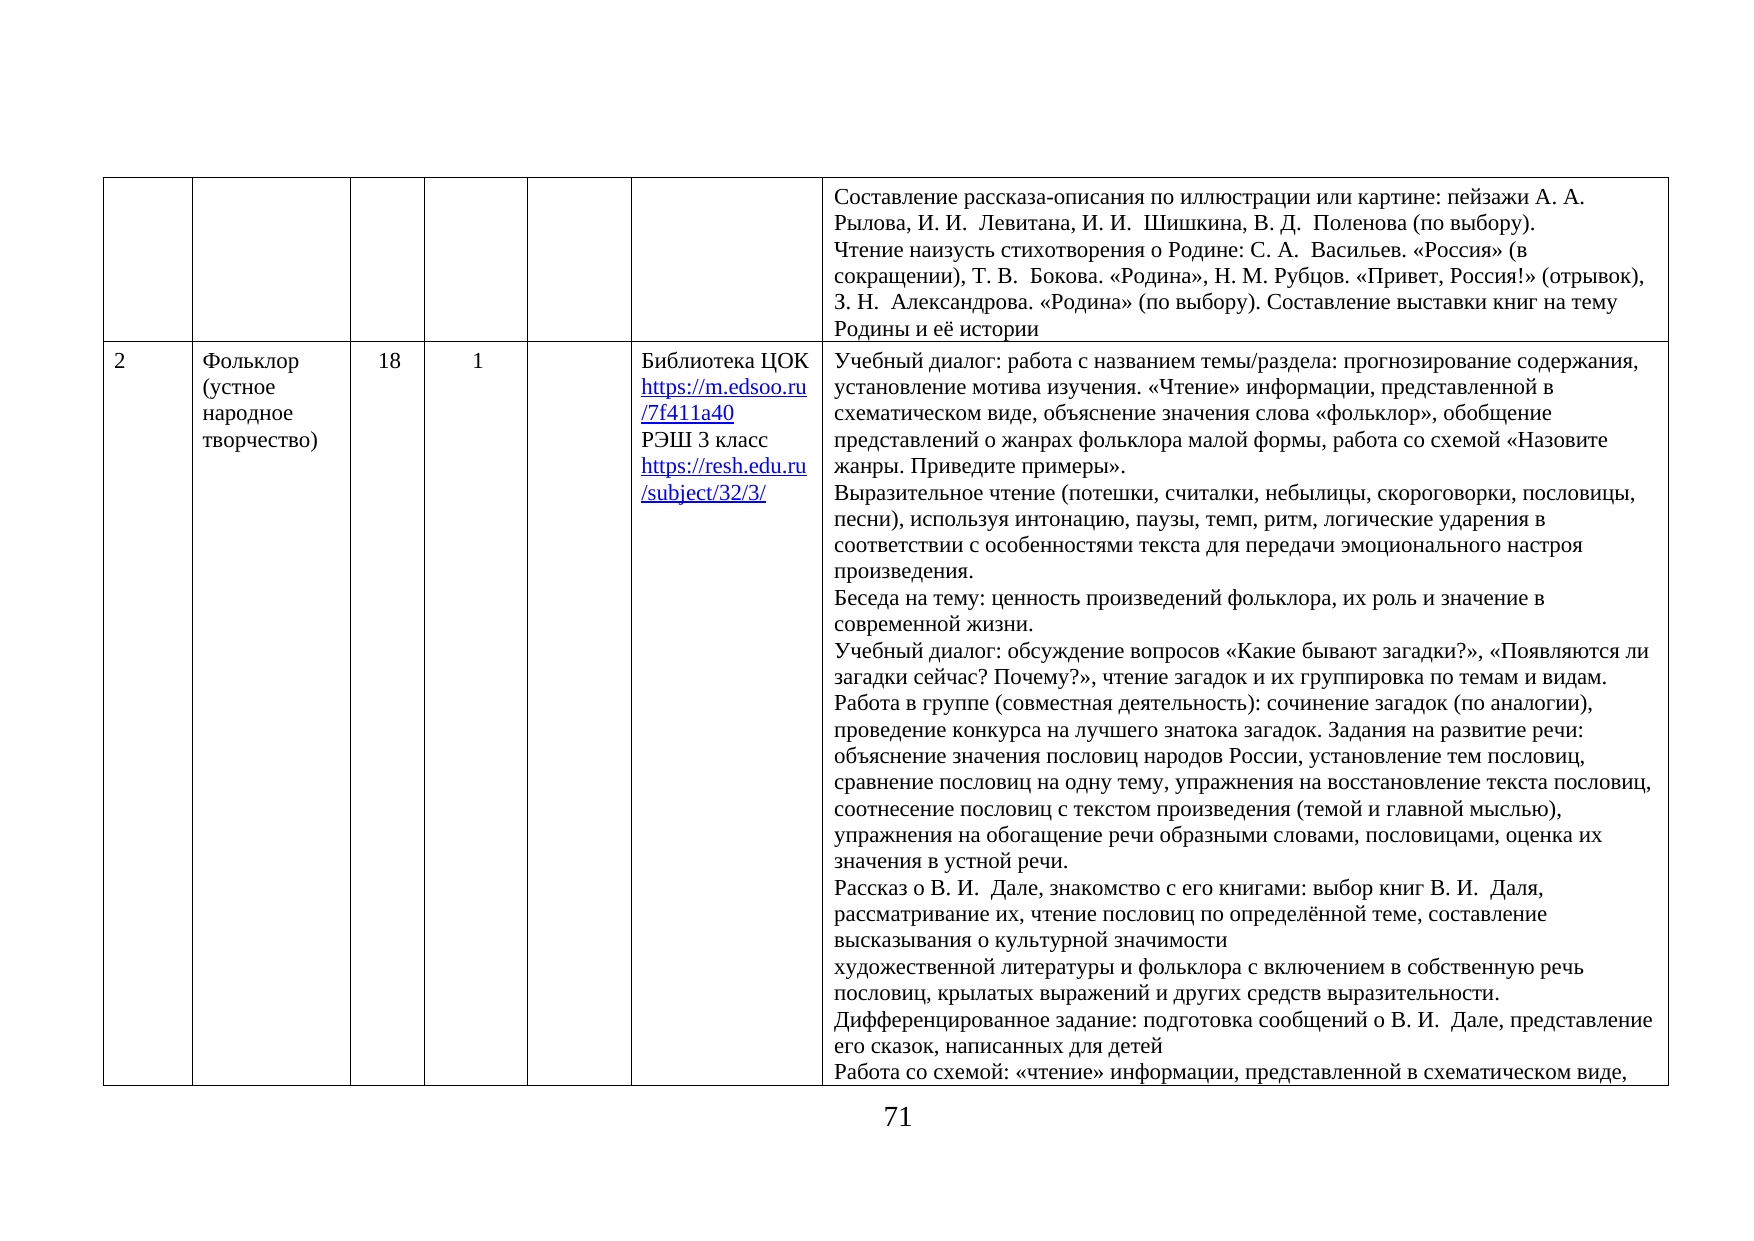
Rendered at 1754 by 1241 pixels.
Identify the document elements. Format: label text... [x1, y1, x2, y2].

table_cell [425, 178, 527, 341]
table_cell 18 [351, 342, 424, 1085]
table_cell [632, 342, 822, 1085]
table_cell [528, 178, 631, 341]
table_cell 1 [425, 342, 527, 1085]
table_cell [632, 178, 822, 341]
table_cell 2 [104, 342, 192, 1085]
table_cell 1 [104, 178, 192, 341]
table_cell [193, 342, 350, 1085]
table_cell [823, 178, 1668, 341]
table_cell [823, 342, 1668, 1085]
table_cell [528, 342, 631, 1085]
table_cell 6 [351, 178, 424, 341]
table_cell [193, 178, 350, 341]
